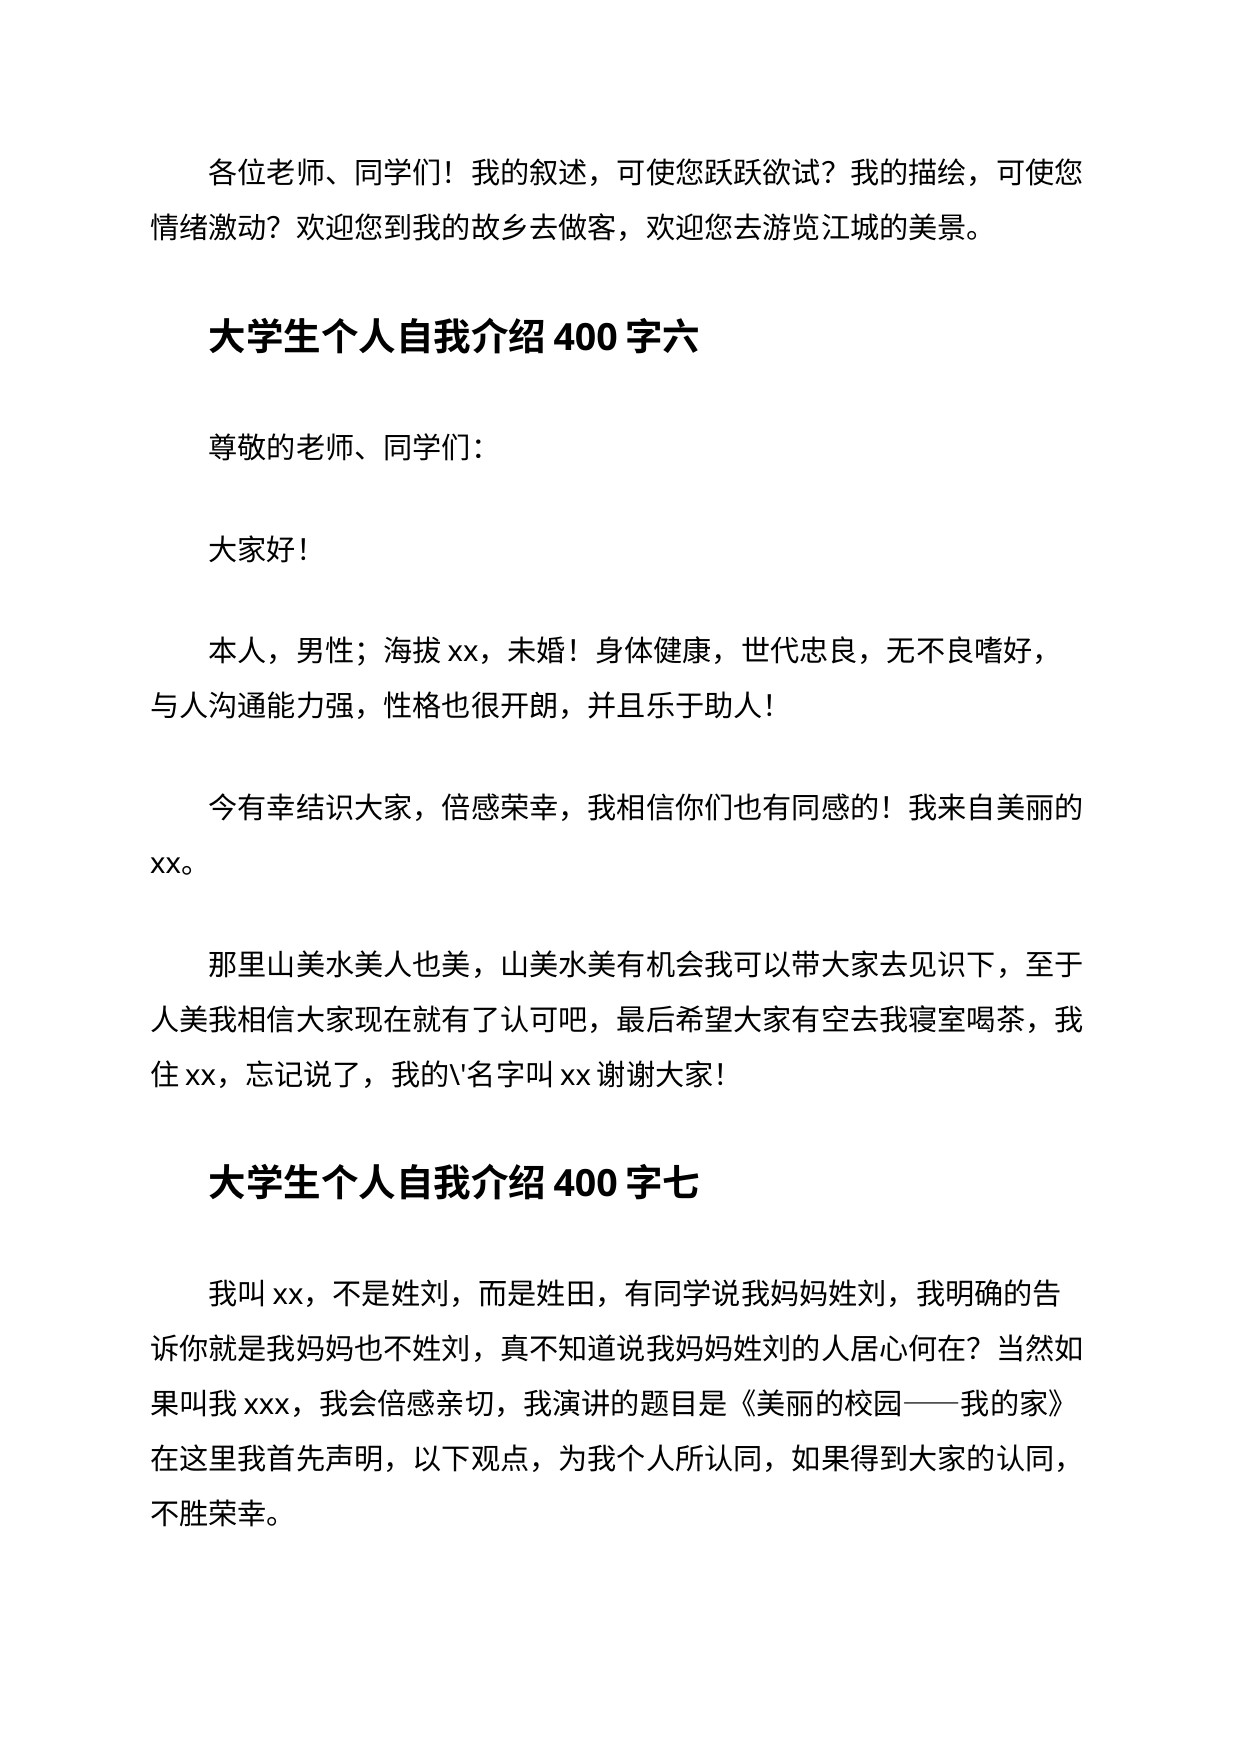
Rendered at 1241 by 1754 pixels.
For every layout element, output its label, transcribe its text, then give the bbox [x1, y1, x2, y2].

text 大家好！ [150, 526, 1090, 568]
text 大学生个人自我介绍400字六 [150, 307, 1090, 361]
text 大学生个人自我介绍400字七 [150, 1153, 1090, 1208]
text 我叫xx，不是姓刘，而是姓田，有同学说我妈妈姓刘，我明确的告诉你就是我妈妈也不姓刘，真不知道说我妈妈姓刘的人居心何在？当然如果叫我xxx，我会倍感亲切，我演讲的题目是《美丽的校园——我的家》在这里我首先声明，以下观点，为我个人所认同，如果得到大家的认同，不胜荣幸。 [150, 1271, 1090, 1533]
text 尊敬的老师、同学们： [150, 424, 1090, 467]
text 本人，男性；海拔xx，未婚！身体健康，世代忠良，无不良嗜好，与人沟通能力强，性格也很开朗，并且乐于助人！ [150, 628, 1090, 725]
text 各位老师、同学们！我的叙述，可使您跃跃欲试？我的描绘，可使您情绪激动？欢迎您到我的故乡去做客，欢迎您去游览江城的美景。 [150, 150, 1090, 247]
text 今有幸结识大家，倍感荣幸，我相信你们也有同感的！我来自美丽的xx。 [150, 784, 1090, 882]
text 那里山美水美人也美，山美水美有机会我可以带大家去见识下，至于人美我相信大家现在就有了认可吧，最后希望大家有空去我寝室喝茶，我住xx，忘记说了，我的\'名字叫xx谢谢大家！ [150, 941, 1090, 1094]
